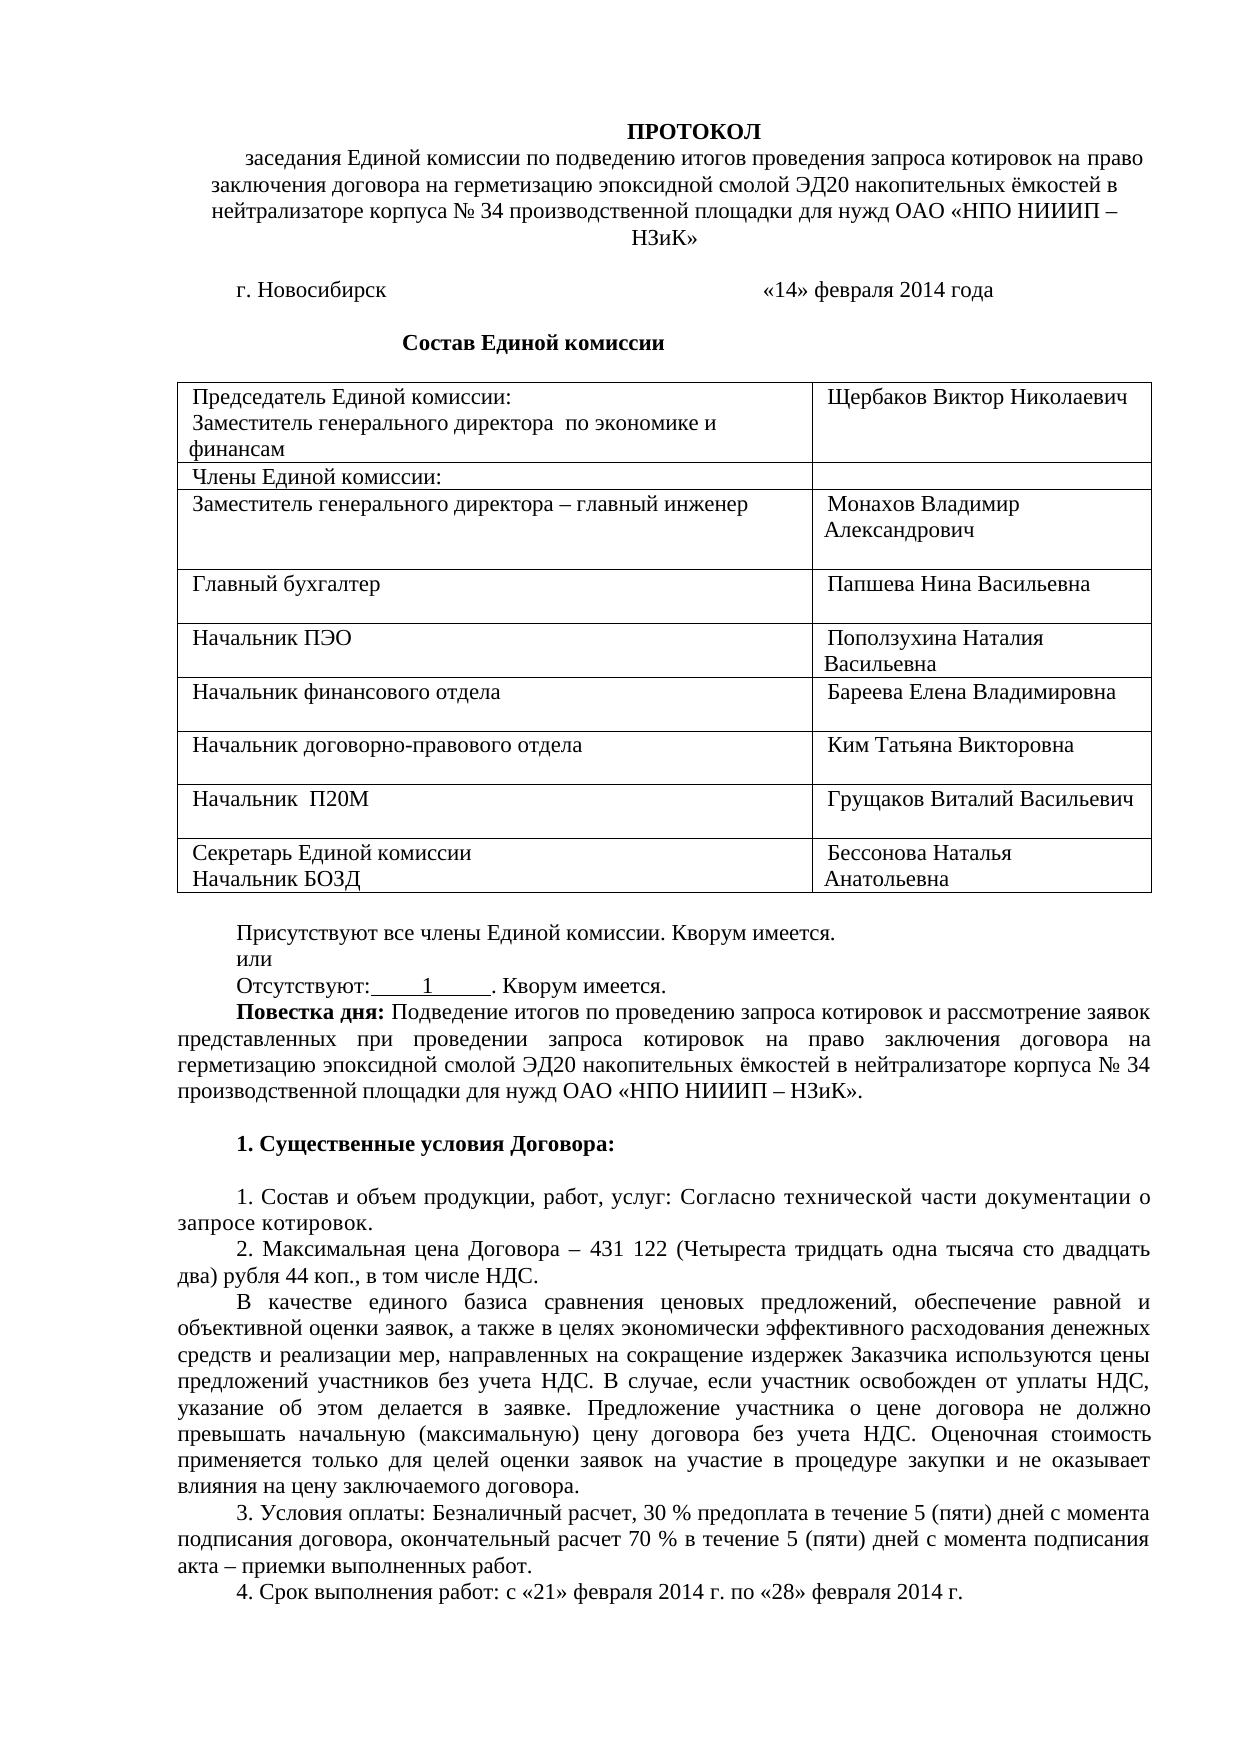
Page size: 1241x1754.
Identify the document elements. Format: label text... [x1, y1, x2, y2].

text или [177, 946, 1152, 972]
text 1. Существенные условия Договора: [177, 1130, 1152, 1156]
table_cell Грущаков Виталий Васильевич [813, 785, 1151, 838]
text 1. Состав и объем продукции, работ, услуг: Согласно технической части документации о запросе котировок. [177, 1183, 1152, 1235]
text Состав Единой комиссии [177, 329, 1152, 355]
text заседания Единой комиссии по подведению итогов проведения запроса котировок на право заключения договора на герметизацию эпоксидной смолой ЭД20 накопительных ёмкостей в нейтрализаторе корпуса № 34 производственной площадки для нужд ОАО «НПО НИИИП – НЗиК» [177, 144, 1152, 250]
table_cell Поползухина Наталия Васильевна [813, 624, 1151, 677]
table_cell Начальник ПЭО [178, 624, 812, 677]
text Присутствуют все члены Единой комиссии. Кворум имеется. [177, 919, 1152, 946]
table_cell Ким Татьяна Викторовна [813, 732, 1151, 784]
text Отсутствуют: 1 . Кворум имеется. [177, 972, 1152, 998]
text 2. Максимальная цена Договора – 431 122 (Четыреста тридцать одна тысяча сто двадцать два) рубля 44 коп., в том числе НДС. [177, 1235, 1152, 1288]
text г. Новосибирск «14» февраля 2014 года [177, 276, 1152, 303]
table_cell Начальник договорно-правового отдела [178, 732, 812, 784]
table_cell Начальник П20М [178, 785, 812, 838]
table_cell Члены Единой комиссии: [178, 463, 812, 489]
text В качестве единого базиса сравнения ценовых предложений, обеспечение равной и объективной оценки заявок, а также в целях экономически эффективного расходования денежных средств и реализации мер, направленных на сокращение издержек Заказчика используются цены предложений участников без учета НДС. В случае, если участник освобожден от уплаты НДС, указание об этом делается в заявке. Предложение участника о цене договора не должно превышать начальную (максимальную) цену договора без учета НДС. Оценочная стоимость применяется только для целей оценки заявок на участие в процедуре закупки и не оказывает влияния на цену заключаемого договора. [177, 1288, 1152, 1499]
table_cell [813, 463, 1151, 489]
table_cell Папшева Нина Васильевна [813, 570, 1151, 623]
text Повестка дня: Подведение итогов по проведению запроса котировок и рассмотрение заявок представленных при проведении запроса котировок на право заключения договора на герметизацию эпоксидной смолой ЭД20 накопительных ёмкостей в нейтрализаторе корпуса № 34 производственной площадки для нужд ОАО «НПО НИИИП – НЗиК». [177, 998, 1152, 1104]
table_cell Начальник финансового отдела [178, 678, 812, 731]
table_cell Секретарь Единой комиссии Начальник БОЗД [178, 839, 812, 892]
text 4. Срок выполнения работ: с «21» февраля 2014 г. по «28» февраля 2014 г. [177, 1578, 1152, 1604]
table_cell Бареева Елена Владимировна [813, 678, 1151, 731]
table_cell Заместитель генерального директора – главный инженер [178, 490, 812, 569]
text 3. Условия оплаты: Безналичный расчет, 30 % предоплата в течение 5 (пяти) дней с момента подписания договора, окончательный расчет 70 % в течение 5 (пяти) дней с момента подписания акта – приемки выполненных работ. [177, 1499, 1152, 1578]
table_cell Главный бухгалтер [178, 570, 812, 623]
table_cell Монахов Владимир Александрович [813, 490, 1151, 569]
table_header Председатель Единой комиссии: Заместитель генерального директора по экономике и финансам [178, 383, 812, 462]
table_cell Бессонова Наталья Анатольевна [813, 839, 1151, 892]
text ПРОТОКОЛ [177, 118, 1152, 144]
table_header Щербаков Виктор Николаевич [813, 383, 1151, 462]
